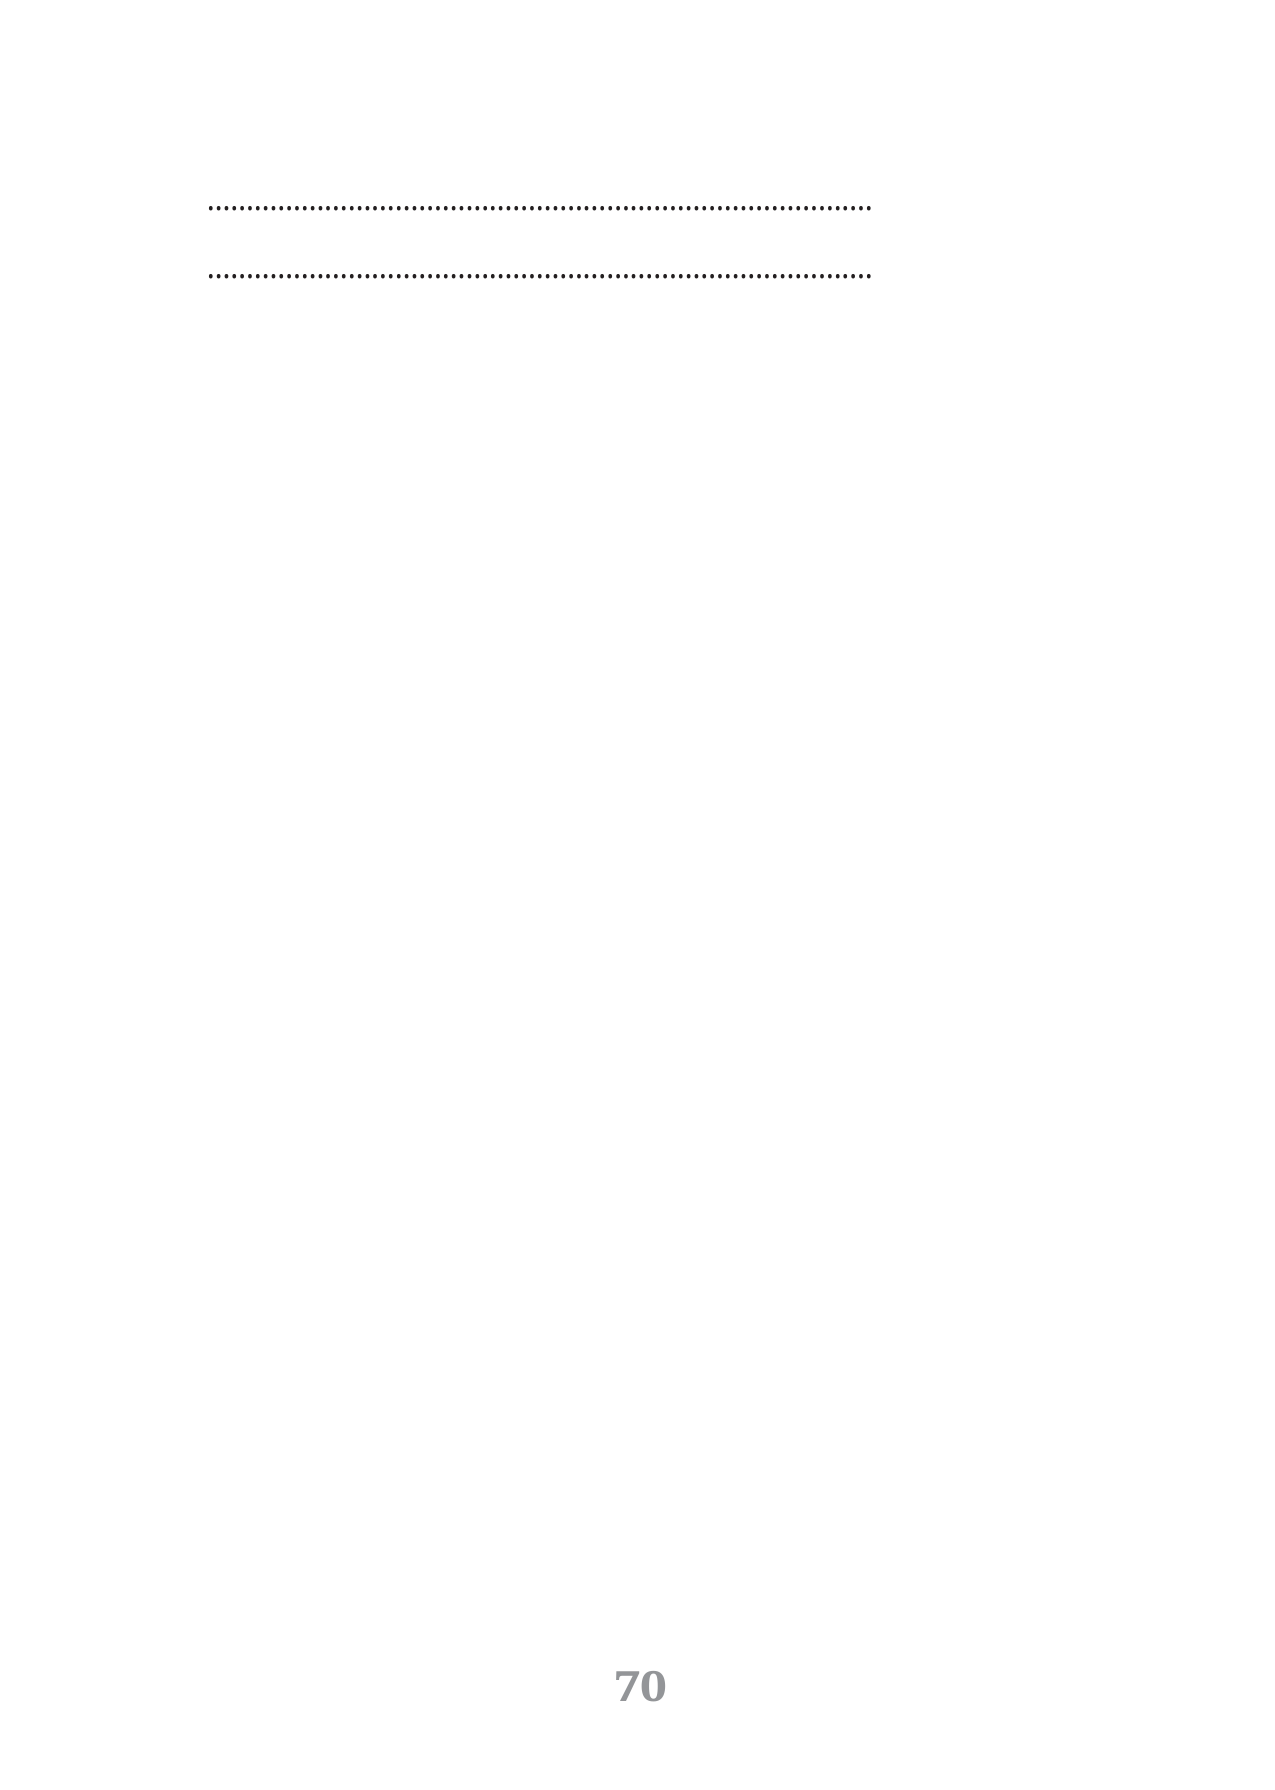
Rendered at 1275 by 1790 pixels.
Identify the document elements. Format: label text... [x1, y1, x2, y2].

text …………………………………………………………………………. [207, 243, 1162, 288]
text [207, 175, 1162, 220]
